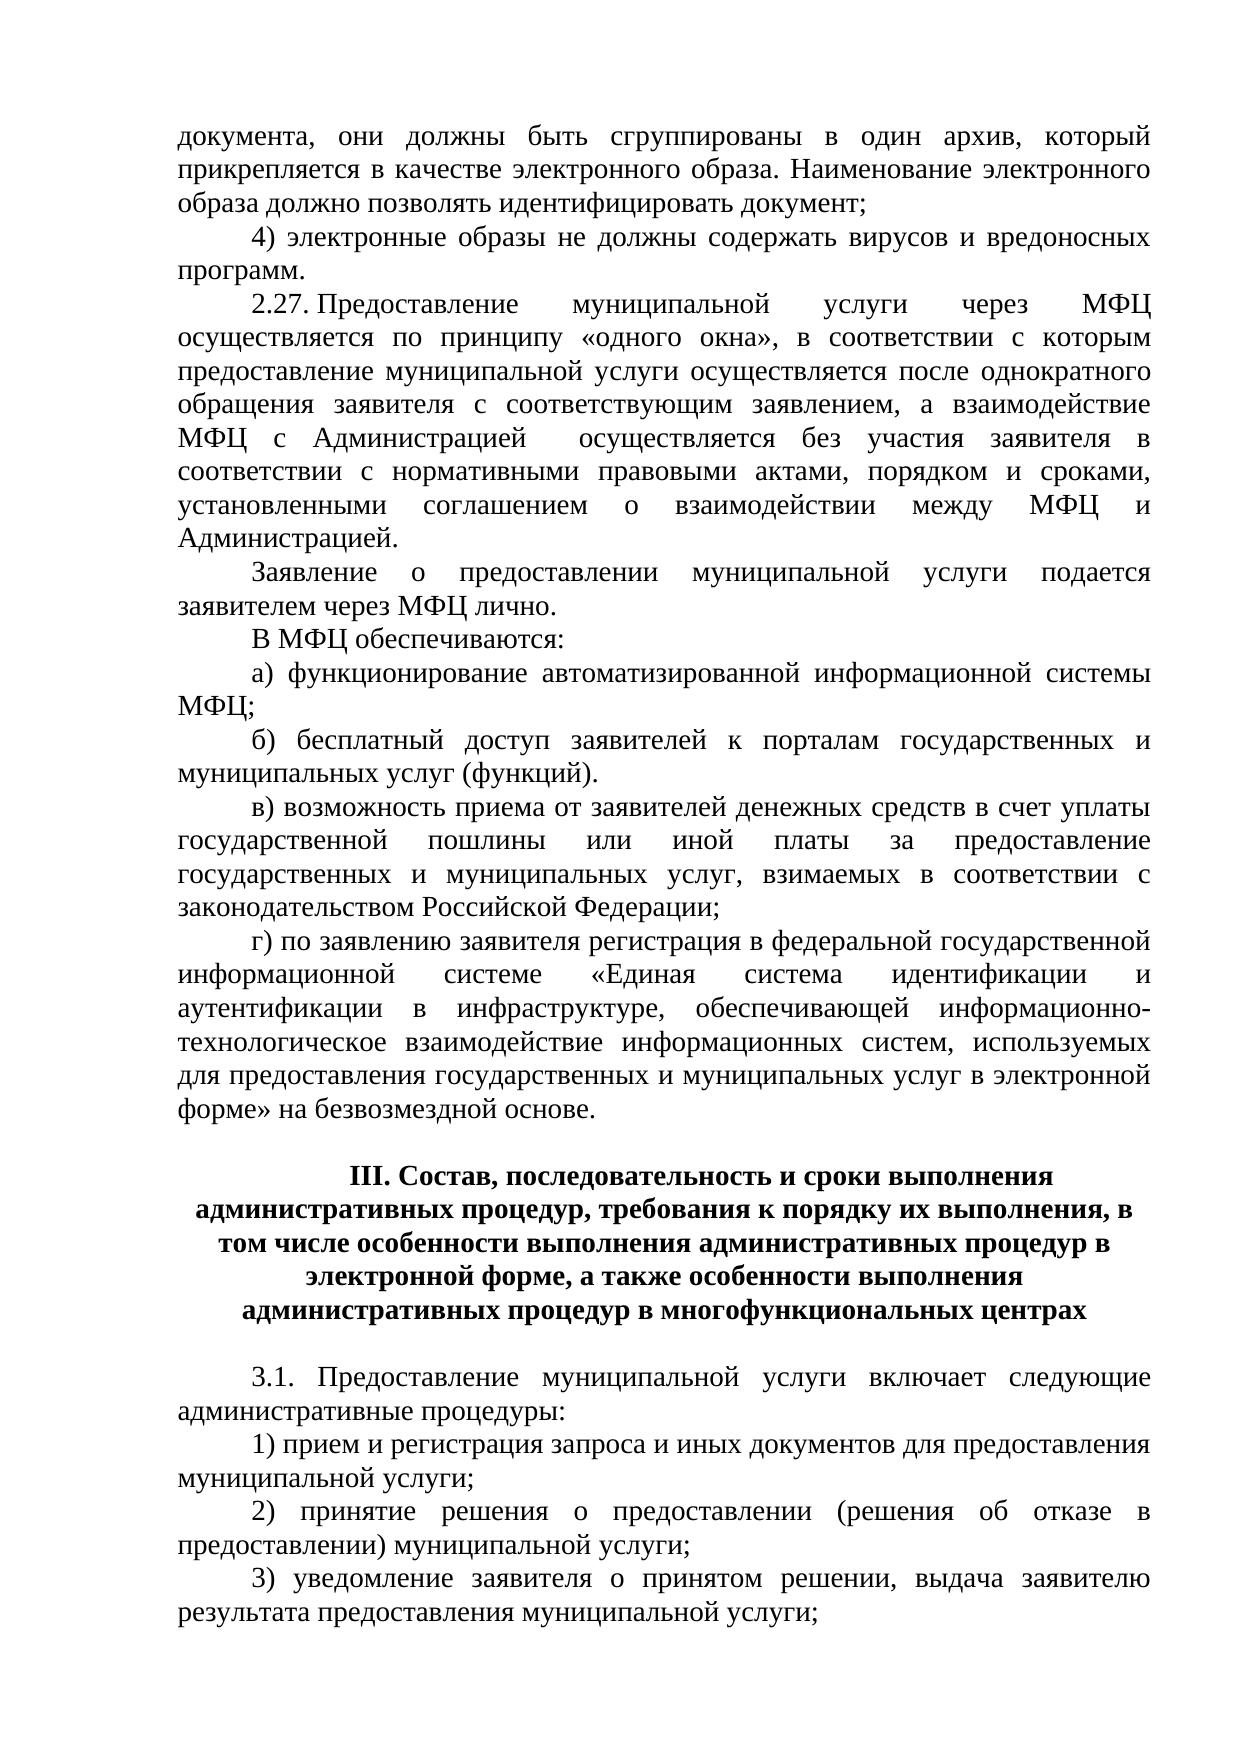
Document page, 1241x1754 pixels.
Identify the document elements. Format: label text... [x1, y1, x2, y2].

text 2) принятие решения о предоставлении (решения об отказе в предоставлении) муниципальной услуги; [177, 1493, 1152, 1560]
text 3) уведомление заявителя о принятом решении, выдача заявителю результата предоставления муниципальной услуги; [177, 1560, 1152, 1627]
text 2.27. Предоставление муниципальной услуги через МФЦ осуществляется по принципу «одного окна», в соответствии с которым предоставление муниципальной услуги осуществляется после однократного обращения заявителя с соответствующим заявлением, а взаимодействие МФЦ с Администрацией осуществляется без участия заявителя в соответствии с нормативными правовыми актами, порядком и сроками, установленными соглашением о взаимодействии между МФЦ и Администрацией. [177, 286, 1152, 554]
text а) функционирование автоматизированной информационной системы МФЦ; [177, 655, 1152, 722]
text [177, 118, 1152, 219]
text б) бесплатный доступ заявителей к порталам государственных и муниципальных услуг (функций). [177, 722, 1152, 789]
text 3.1. Предоставление муниципальной услуги включает следующие административные процедуры: [177, 1359, 1152, 1426]
text г) по заявлению заявителя регистрация в федеральной государственной информационной системе «Единая система идентификации и аутентификации в инфраструктуре, обеспечивающей информационно-технологическое взаимодействие информационных систем, используемых для предоставления государственных и муниципальных услуг в электронной форме» на безвозмездной основе. [177, 923, 1152, 1124]
text 4) электронные образы не должны содержать вирусов и вредоносных программ. [177, 219, 1152, 286]
text В МФЦ обеспечиваются: [177, 621, 1152, 655]
text в) возможность приема от заявителей денежных средств в счет уплаты государственной пошлины или иной платы за предоставление государственных и муниципальных услуг, взимаемых в соответствии с законодательством Российской Федерации; [177, 789, 1152, 923]
text III. Состав, последовательность и сроки выполнения административных процедур, требования к порядку их выполнения, в том числе особенности выполнения административных процедур в электронной форме, а также особенности выполнения административных процедур в многофункциональных центрах [177, 1158, 1152, 1326]
text Заявление о предоставлении муниципальной услуги подается заявителем через МФЦ лично. [177, 554, 1152, 621]
text 1) прием и регистрация запроса и иных документов для предоставления муниципальной услуги; [177, 1426, 1152, 1493]
